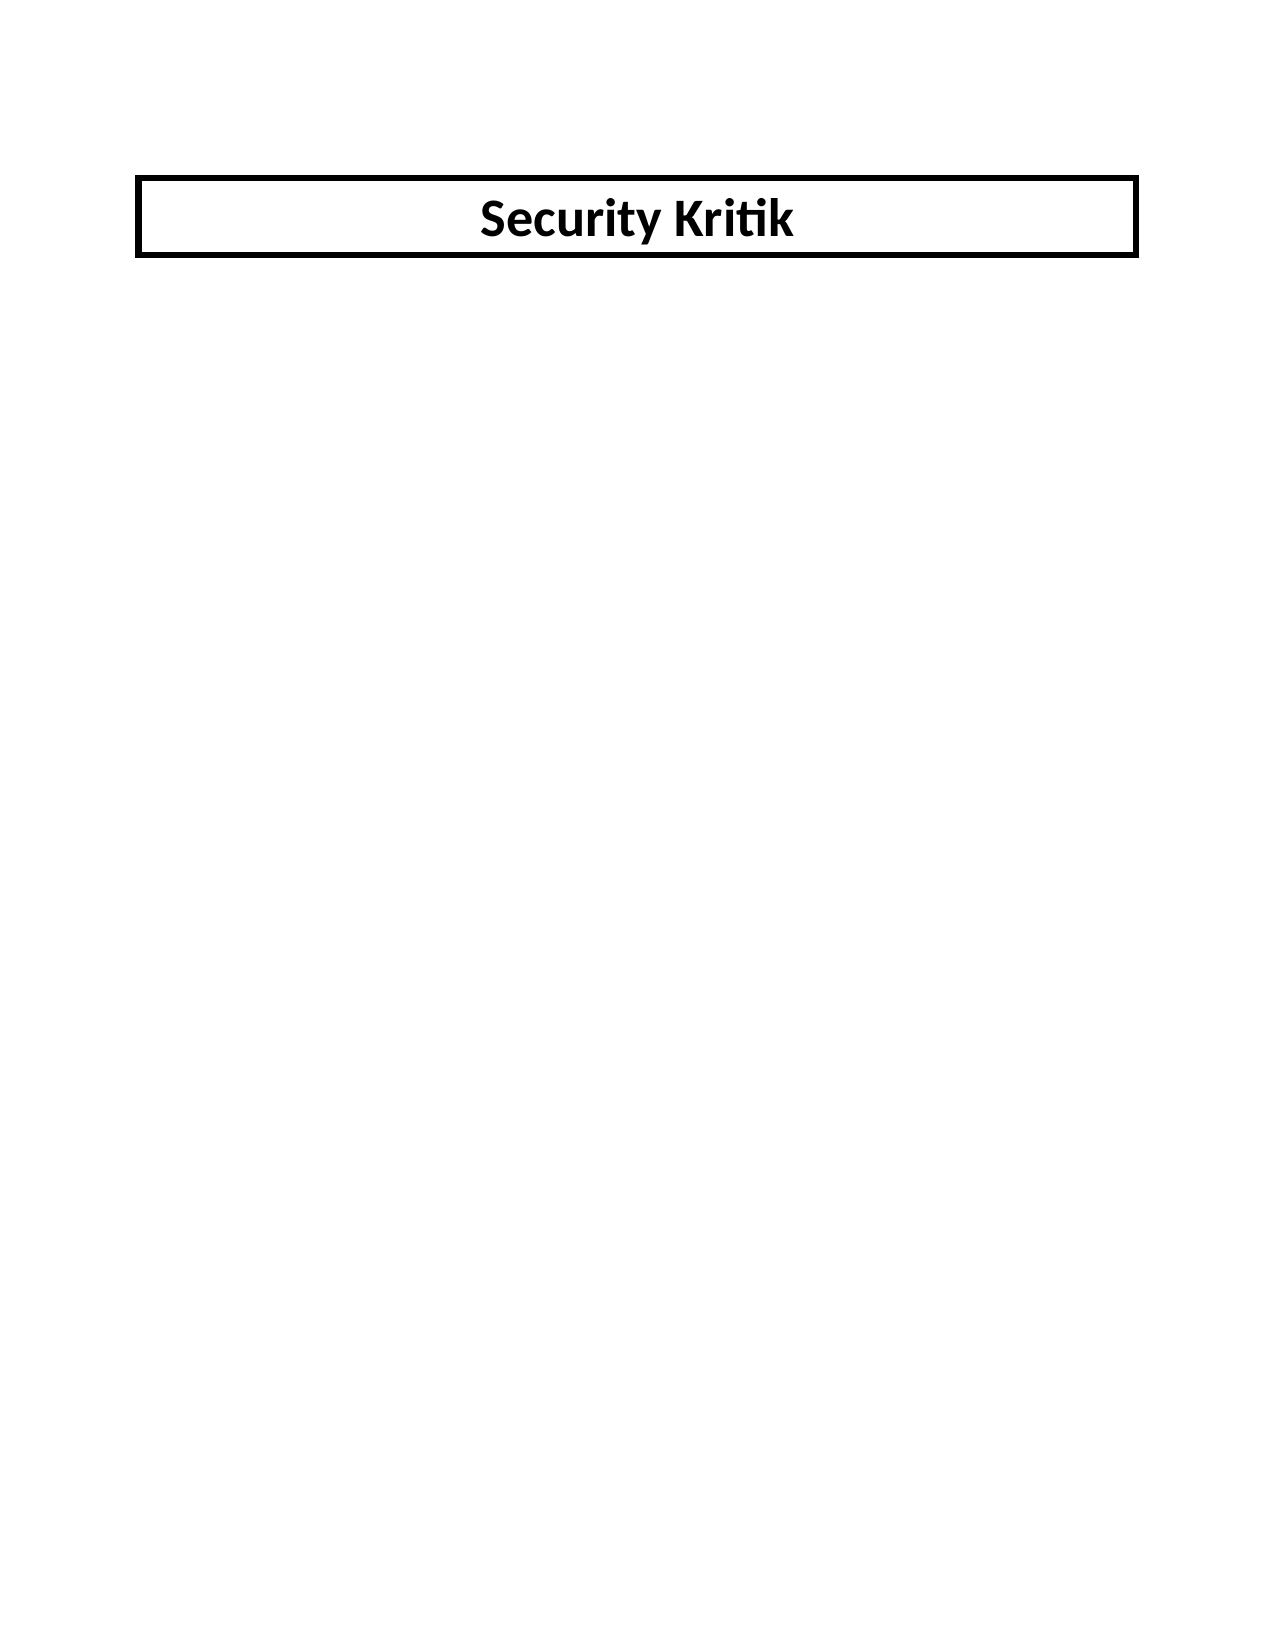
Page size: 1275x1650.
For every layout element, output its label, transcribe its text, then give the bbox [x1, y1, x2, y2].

subtitle Security Kritik [142, 181, 1133, 252]
